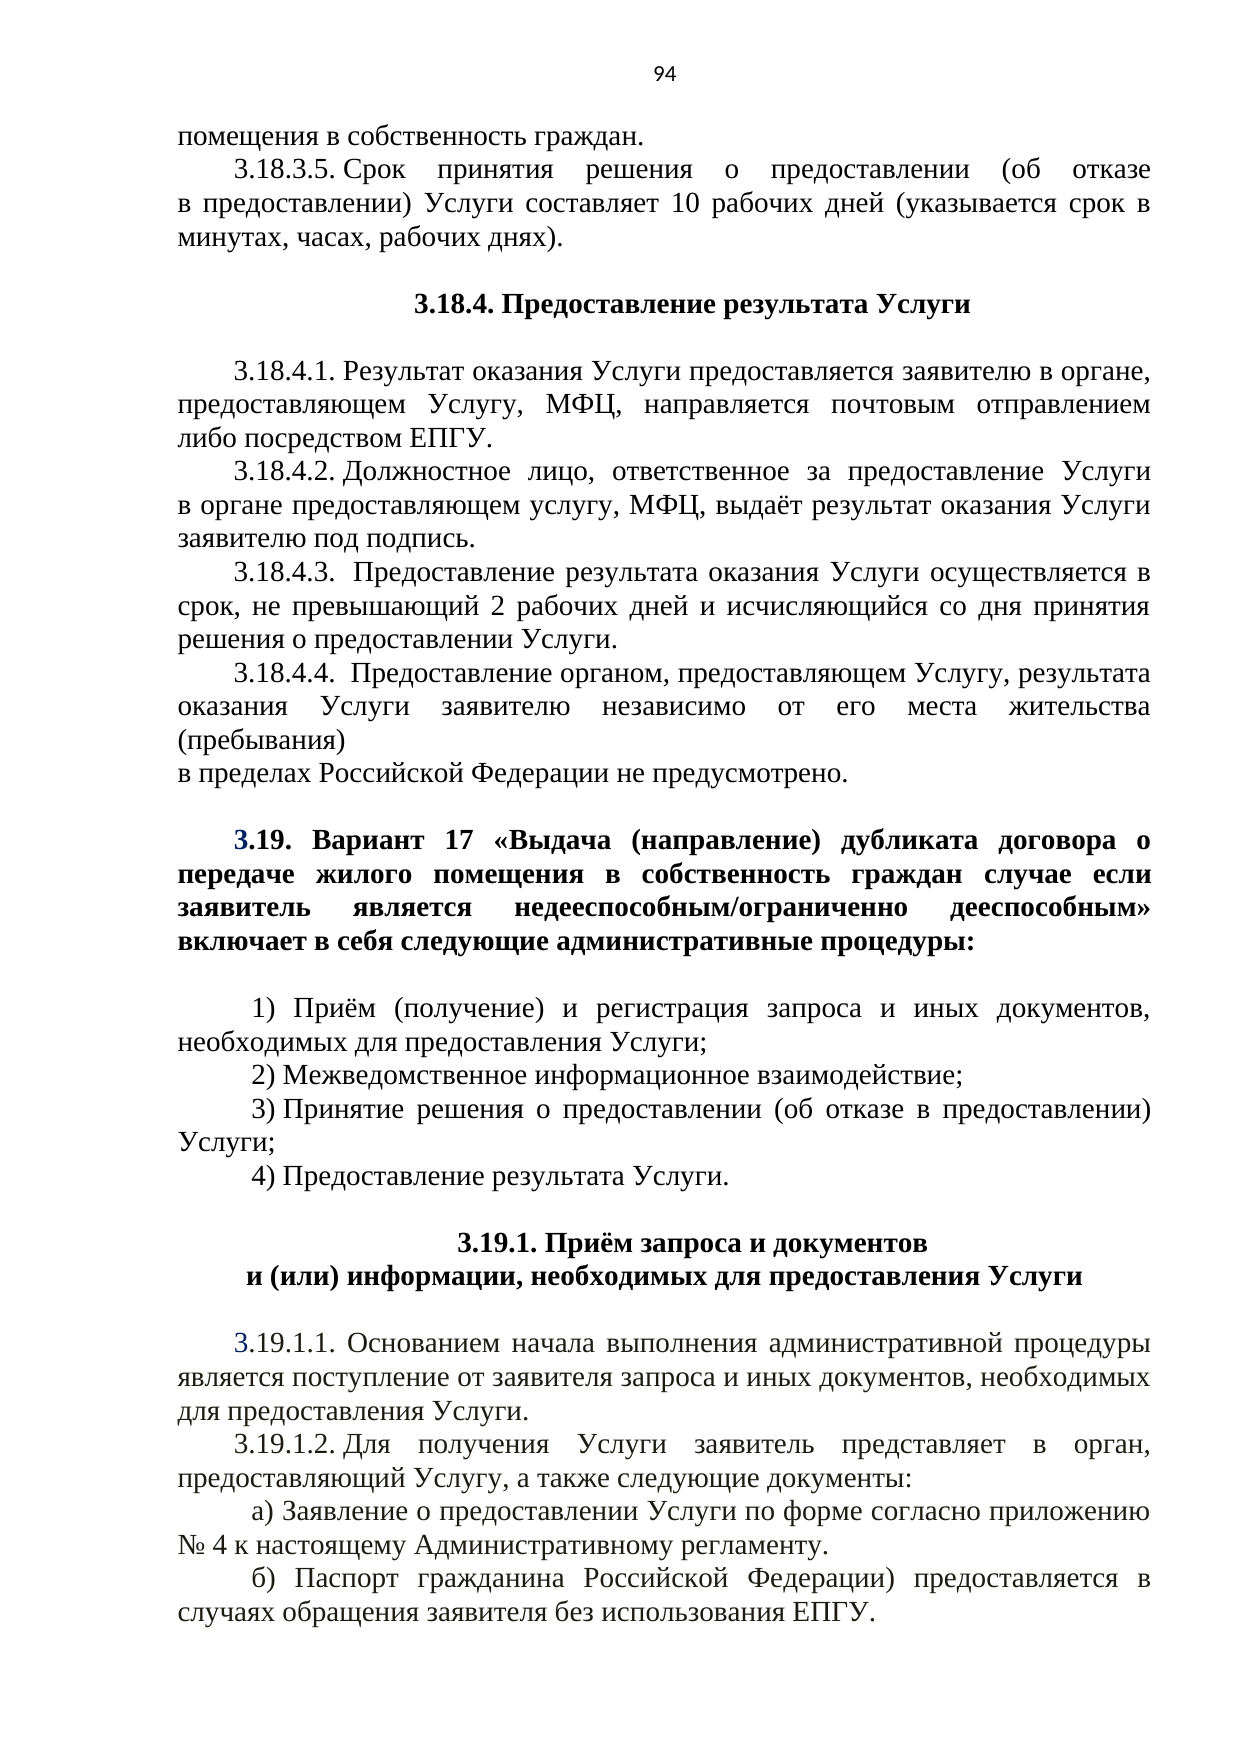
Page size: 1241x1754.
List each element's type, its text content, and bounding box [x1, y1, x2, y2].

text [177, 118, 1152, 152]
text а) Заявление о предоставлении Услуги по форме согласно приложению № 4 к настоящему Административному регламенту. [177, 1493, 1152, 1560]
text 3.18.4.2. Должностное лицо, ответственное за предоставление Услуги в органе предоставляющем услугу, МФЦ, выдаёт результат оказания Услуги заявителю под подпись. [177, 453, 1152, 554]
text 4) Предоставление результата Услуги. [177, 1158, 1152, 1191]
text 3.18.4.1. Результат оказания Услуги предоставляется заявителю в органе, предоставляющем Услугу, МФЦ, направляется почтовым отправлением либо посредством ЕПГУ. [177, 353, 1152, 453]
text б) Паспорт гражданина Российской Федерации) предоставляется в случаях обращения заявителя без использования ЕПГУ. [177, 1560, 1152, 1627]
text 1) Приём (получение) и регистрация запроса и иных документов, необходимых для предоставления Услуги; [177, 990, 1152, 1057]
text 3.19. Вариант 17 «Выдача (направление) дубликата договора о передаче жилого помещения в собственность граждан случае если заявитель является недееспособным/ограниченно дееспособным» включает в себя следующие административные процедуры: [177, 822, 1152, 957]
text 3.18.4.3. Предоставление результата оказания Услуги осуществляется в срок, не превышающий 2 рабочих дней и исчисляющийся со дня принятия решения о предоставлении Услуги. [177, 554, 1152, 655]
text 3.18.4. Предоставление результата Услуги [177, 286, 1152, 319]
text 3.18.4.4. Предоставление органом, предоставляющем Услугу, результата оказания Услуги заявителю независимо от его места жительства (пребывания) в пределах Российской Федерации не предусмотрено. [177, 655, 1152, 789]
text 2) Межведомственное информационное взаимодействие; [177, 1057, 1152, 1091]
text 3.18.3.5. Срок принятия решения о предоставлении (об отказе в предоставлении) Услуги составляет 10 рабочих дней (указывается срок в минутах, часах, рабочих днях). [177, 152, 1152, 252]
text 3) Принятие решения о предоставлении (об отказе в предоставлении) Услуги; [177, 1091, 1152, 1158]
text 3.19.1.1. Основанием начала выполнения административной процедуры является поступление от заявителя запроса и иных документов, необходимых для предоставления Услуги. [177, 1326, 1152, 1426]
text 3.19.1.2. Для получения Услуги заявитель представляет в орган, предоставляющий Услугу, а также следующие документы: [177, 1426, 1152, 1493]
text 3.19.1. Приём запроса и документов и (или) информации, необходимых для предоставления Услуги [177, 1225, 1152, 1292]
